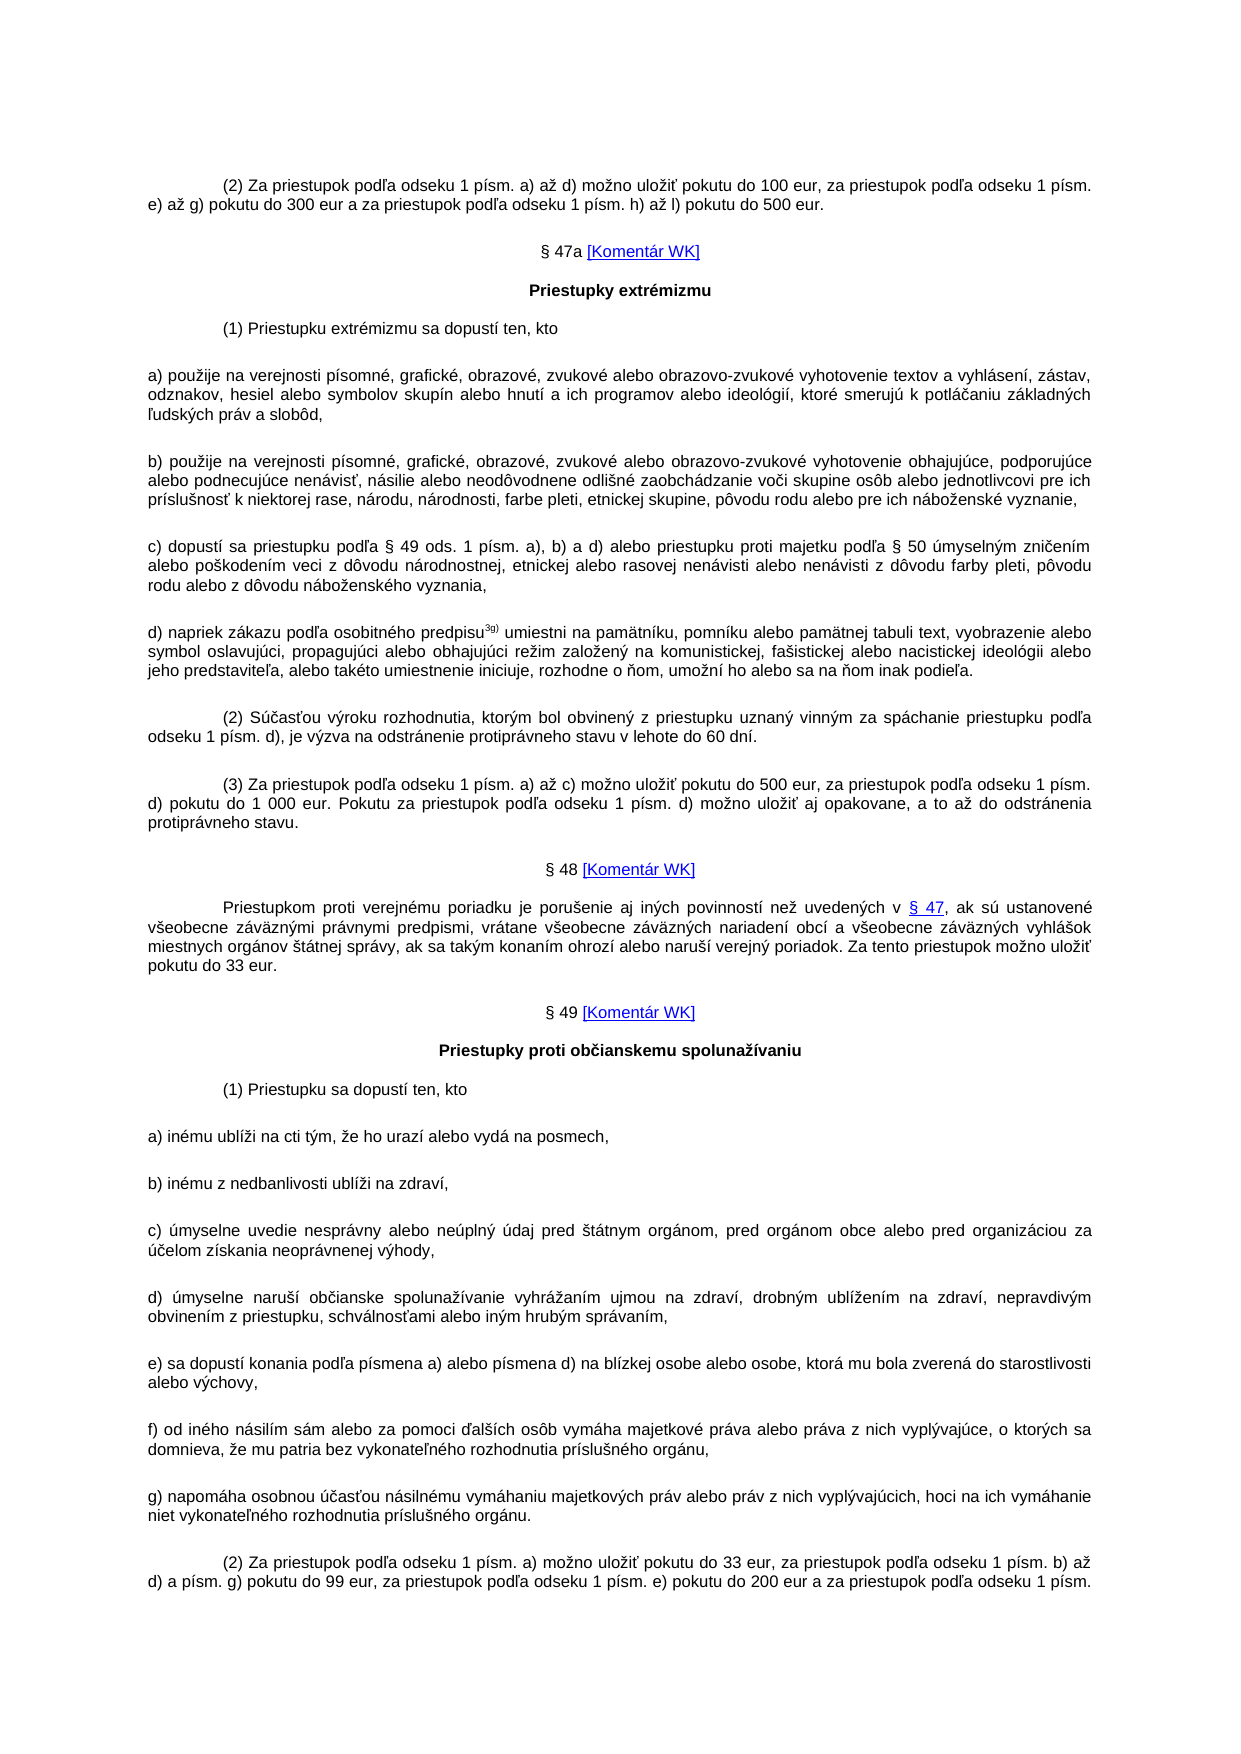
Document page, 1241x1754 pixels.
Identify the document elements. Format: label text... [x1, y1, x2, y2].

text g) napomáha osobnou účasťou násilnému vymáhaniu majetkových práv alebo práv z nich vyplývajúcich, hoci na ich vymáhanie niet vykonateľného rozhodnutia príslušného orgánu. [148, 1487, 1092, 1525]
text a) použije na verejnosti písomné, grafické, obrazové, zvukové alebo obrazovo-zvukové vyhotovenie textov a vyhlásení, zástav, odznakov, hesiel alebo symbolov skupín alebo hnutí a ich programov alebo ideológií, ktoré smerujú k potláčaniu základných ľudských práv a slobôd, [148, 366, 1092, 423]
text a) inému ublíži na cti tým, že ho urazí alebo vydá na posmech, [148, 1127, 1092, 1146]
text (3) Za priestupok podľa odseku 1 písm. a) až c) možno uložiť pokutu do 500 eur, za priestupok podľa odseku 1 písm. d) pokutu do 1 000 eur. Pokutu za priestupok podľa odseku 1 písm. d) možno uložiť aj opakovane, a to až do odstránenia protiprávneho stavu. [148, 774, 1092, 832]
text Priestupky proti občianskemu spolunažívaniu [148, 1041, 1092, 1060]
text (2) Súčasťou výroku rozhodnutia, ktorým bol obvinený z priestupku uznaný vinným za spáchanie priestupku podľa odseku 1 písm. d), je výzva na odstránenie protiprávneho stavu v lehote do 60 dní. [148, 708, 1092, 746]
text c) úmyselne uvedie nesprávny alebo neúplný údaj pred štátnym orgánom, pred orgánom obce alebo pred organizáciou za účelom získania neoprávnenej výhody, [148, 1221, 1092, 1259]
text c) dopustí sa priestupku podľa § 49 ods. 1 písm. a), b) a d) alebo priestupku proti majetku podľa § 50 úmyselným zničením alebo poškodením veci z dôvodu národnostnej, etnickej alebo rasovej nenávisti alebo nenávisti z dôvodu farby pleti, pôvodu rodu alebo z dôvodu náboženského vyznania, [148, 537, 1092, 594]
text d) napriek zákazu podľa osobitného predpisu3g) umiestni na pamätníku, pomníku alebo pamätnej tabuli text, vyobrazenie alebo symbol oslavujúci, propagujúci alebo obhajujúci režim založený na komunistickej, fašistickej alebo nacistickej ideológii alebo jeho predstaviteľa, alebo takéto umiestnenie iniciuje, rozhodne o ňom, umožní ho alebo sa na ňom inak podieľa. [148, 622, 1092, 680]
text § 49 [Komentár WK] [148, 1003, 1092, 1022]
text f) od iného násilím sám alebo za pomoci ďalších osôb vymáha majetkové práva alebo práva z nich vyplývajúce, o ktorých sa domnieva, že mu patria bez vykonateľného rozhodnutia príslušného orgánu, [148, 1420, 1092, 1458]
text (1) Priestupku extrémizmu sa dopustí ten, kto [148, 319, 1092, 338]
text e) sa dopustí konania podľa písmena a) alebo písmena d) na blízkej osobe alebo osobe, ktorá mu bola zverená do starostlivosti alebo výchovy, [148, 1354, 1092, 1392]
text d) úmyselne naruší občianske spolunažívanie vyhrážaním ujmou na zdraví, drobným ublížením na zdraví, nepravdivým obvinením z priestupku, schválnosťami alebo iným hrubým správaním, [148, 1287, 1092, 1326]
text b) použije na verejnosti písomné, grafické, obrazové, zvukové alebo obrazovo-zvukové vyhotovenie obhajujúce, podporujúce alebo podnecujúce nenávisť, násilie alebo neodôvodnene odlišné zaobchádzanie voči skupine osôb alebo jednotlivcovi pre ich príslušnosť k niektorej rase, národu, národnosti, farbe pleti, etnickej skupine, pôvodu rodu alebo pre ich náboženské vyznanie, [148, 451, 1092, 509]
text b) inému z nedbanlivosti ublíži na zdraví, [148, 1174, 1092, 1193]
text § 48 [Komentár WK] [148, 860, 1092, 879]
text Priestupkom proti verejnému poriadku je porušenie aj iných povinností než uvedených v § 47, ak sú ustanovené všeobecne záväznými právnymi predpismi, vrátane všeobecne záväzných nariadení obcí a všeobecne záväzných vyhlášok miestnych orgánov štátnej správy, ak sa takým konaním ohrozí alebo naruší verejný poriadok. Za tento priestupok možno uložiť pokutu do 33 eur. [148, 898, 1092, 975]
text (2) Za priestupok podľa odseku 1 písm. a) až d) možno uložiť pokutu do 100 eur, za priestupok podľa odseku 1 písm. e) až g) pokutu do 300 eur a za priestupok podľa odseku 1 písm. h) až l) pokutu do 500 eur. [148, 176, 1092, 214]
text Priestupky extrémizmu [148, 280, 1092, 299]
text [148, 1553, 1092, 1591]
text § 47a [Komentár WK] [148, 242, 1092, 261]
text (1) Priestupku sa dopustí ten, kto [148, 1079, 1092, 1099]
